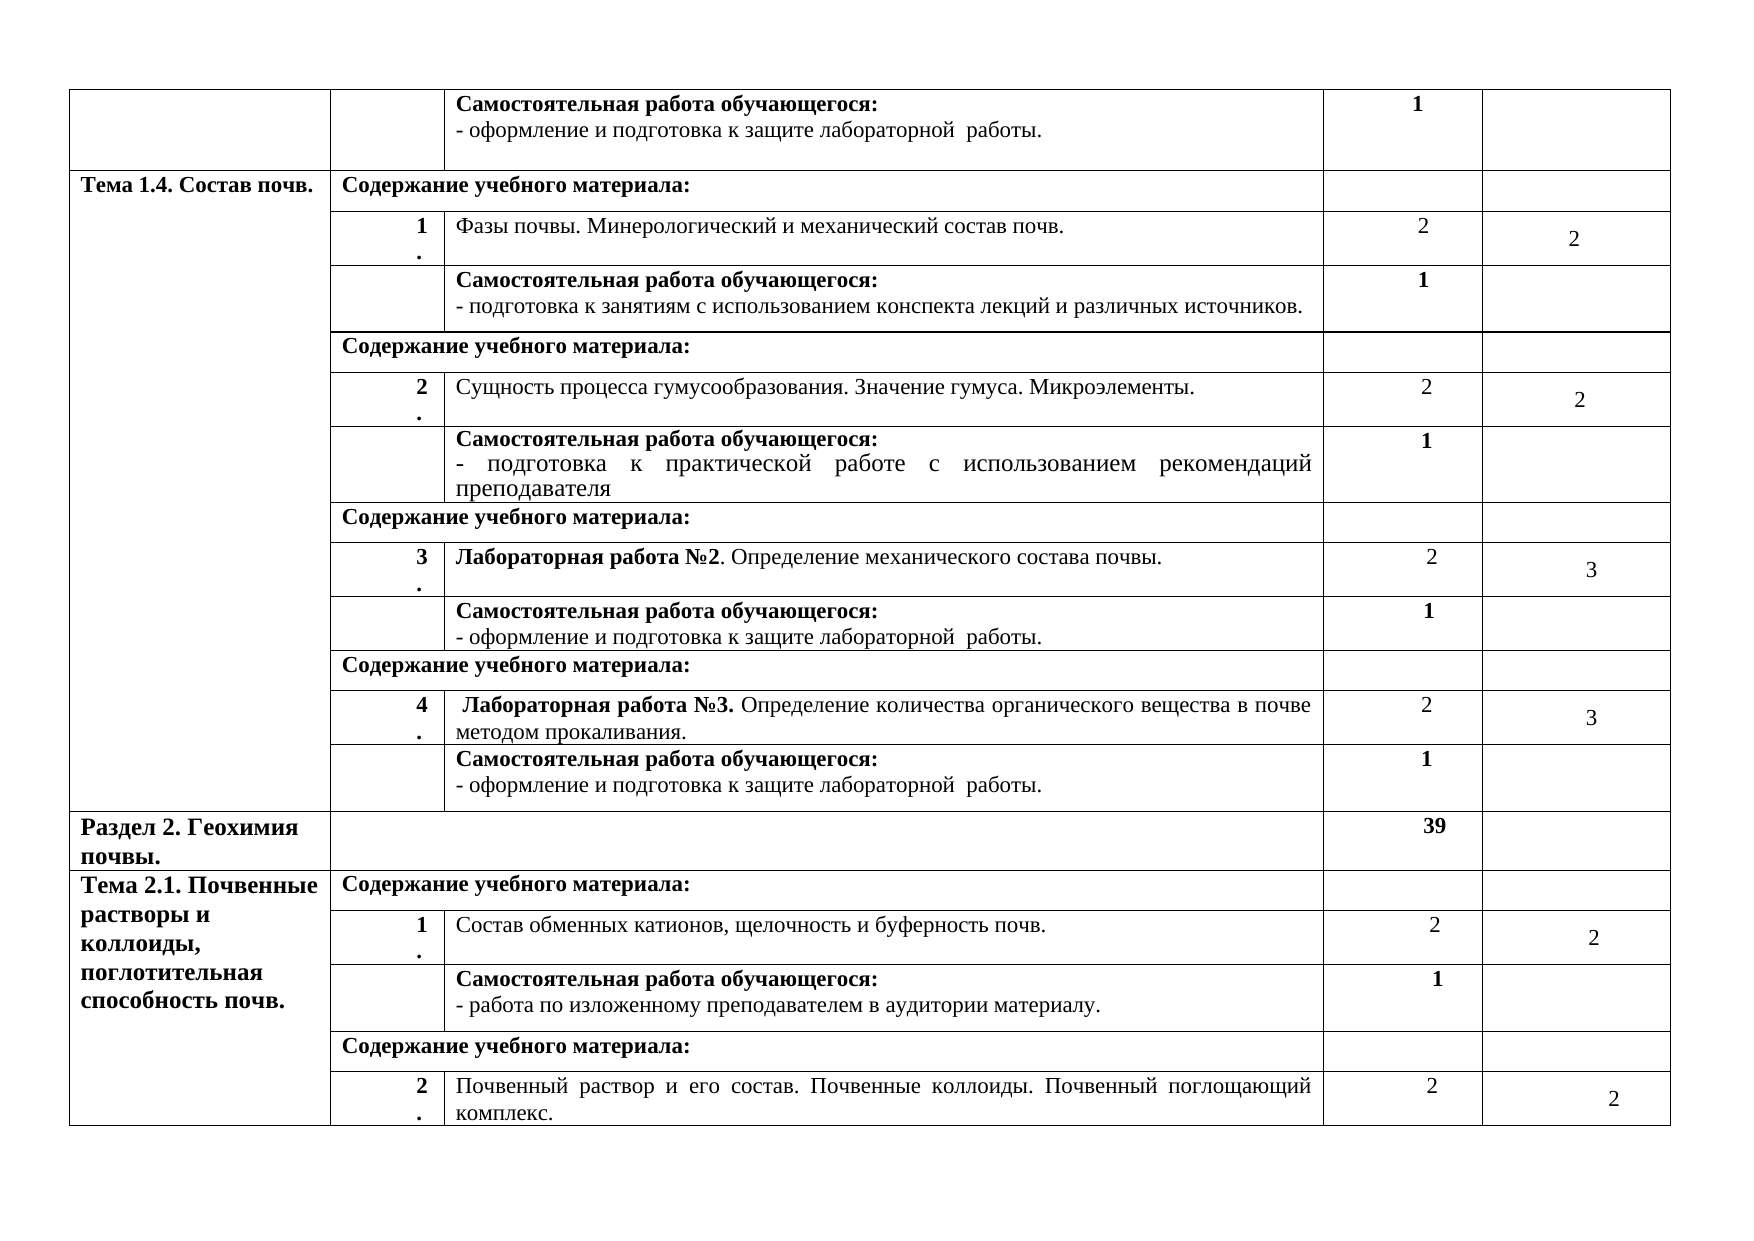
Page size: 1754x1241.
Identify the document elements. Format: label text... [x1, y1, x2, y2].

table_cell Почвенный раствор и его состав. Почвенные коллоиды. Почвенный поглощающий комплекс. [445, 1072, 1323, 1125]
table_cell Самостоятельная работа обучающегося: - оформление и подготовка к защите лабораторной работы. [445, 90, 1323, 170]
table_cell [1483, 266, 1670, 331]
table_cell 2 [1324, 1072, 1482, 1125]
table_cell [1483, 503, 1670, 542]
table_cell Самостоятельная работа обучающегося: - оформление и подготовка к защите лабораторной работы. [445, 597, 1323, 650]
table_cell [331, 965, 444, 1031]
table_cell Самостоятельная работа обучающегося: - оформление и подготовка к защите лабораторной работы. [445, 745, 1323, 811]
table_cell Содержание учебного материала: [331, 871, 1323, 910]
table_cell Самостоятельная работа обучающегося: - подготовка к практической работе с использованием рекомендаций преподавателя [445, 427, 1323, 502]
table_cell Лабораторная работа №3. Определение количества органического вещества в почве методом прокаливания. [445, 691, 1323, 744]
table_cell [1324, 871, 1482, 910]
table_cell [1324, 503, 1482, 542]
table_cell [1483, 333, 1670, 372]
table_cell [1324, 1032, 1482, 1071]
table_cell 1 [1324, 597, 1482, 650]
table_cell [1483, 90, 1670, 170]
table_cell 2 [1324, 373, 1482, 426]
table_cell 2 [1483, 212, 1670, 264]
table_cell 1 [1324, 90, 1482, 170]
table_cell [1324, 171, 1482, 211]
table_cell 2 [1324, 691, 1482, 744]
table_cell Содержание учебного материала: [331, 1032, 1323, 1071]
table_cell 2 [1324, 911, 1482, 964]
table_cell 2. [331, 1072, 444, 1125]
table_cell [1483, 965, 1670, 1031]
table_cell Содержание учебного материала: [331, 333, 1323, 372]
table_cell 1 [1324, 965, 1482, 1031]
table_cell [1483, 427, 1670, 502]
table_cell Фазы почвы. Минерологический и механический состав почв. [445, 212, 1323, 264]
table_cell [1483, 745, 1670, 811]
table_cell [1483, 1032, 1670, 1071]
table_cell 2 [1483, 911, 1670, 964]
table_cell Содержание учебного материала: [331, 503, 1323, 542]
table_cell 1 [1324, 266, 1482, 331]
table_cell 1 [1324, 427, 1482, 502]
table_cell 3 [1483, 543, 1670, 596]
table_cell [1483, 597, 1670, 650]
table_cell Сущность процесса гумусообразования. Значение гумуса. Микроэлементы. [445, 373, 1323, 426]
table_cell [1324, 651, 1482, 690]
table_cell [331, 266, 444, 331]
table_cell Самостоятельная работа обучающегося: - работа по изложенному преподавателем в аудитории материалу. [445, 965, 1323, 1031]
table_cell 1. [331, 911, 444, 964]
table_cell [331, 90, 444, 170]
table_cell 2 [1324, 212, 1482, 264]
table_cell [331, 597, 444, 650]
table_cell [1324, 333, 1482, 372]
table_cell [1483, 812, 1670, 869]
table_cell Тема 2.1. Почвенные растворы и коллоиды, поглотительная способность почв. [70, 871, 330, 1125]
table_cell [331, 427, 444, 502]
table_cell Тема 1.4. Состав почв. [70, 171, 330, 811]
table_cell 2. [331, 373, 444, 426]
table_cell Лабораторная работа №2. Определение механического состава почвы. [445, 543, 1323, 596]
table_cell 1 [1324, 745, 1482, 811]
table_cell 2 [1483, 1072, 1670, 1125]
table_cell Состав обменных катионов, щелочность и буферность почв. [445, 911, 1323, 964]
table_cell 39 [1324, 812, 1482, 869]
table_cell 4. [331, 691, 444, 744]
table_cell Содержание учебного материала: [331, 171, 1323, 211]
table_cell [331, 745, 444, 811]
table_cell Самостоятельная работа обучающегося: - подготовка к занятиям с использованием конспекта лекций и различных источников. [445, 266, 1323, 331]
table_cell 3. [331, 543, 444, 596]
table_cell Раздел 2. Геохимия почвы. [70, 812, 330, 869]
table_cell [1483, 651, 1670, 690]
table_cell [1483, 171, 1670, 211]
table_cell [331, 812, 1323, 869]
table_cell 3 [1483, 691, 1670, 744]
table_cell Содержание учебного материала: [331, 651, 1323, 690]
table_cell 2 [1324, 543, 1482, 596]
table_cell 1. [331, 212, 444, 264]
table_cell 2 [1483, 373, 1670, 426]
table_cell [1483, 871, 1670, 910]
